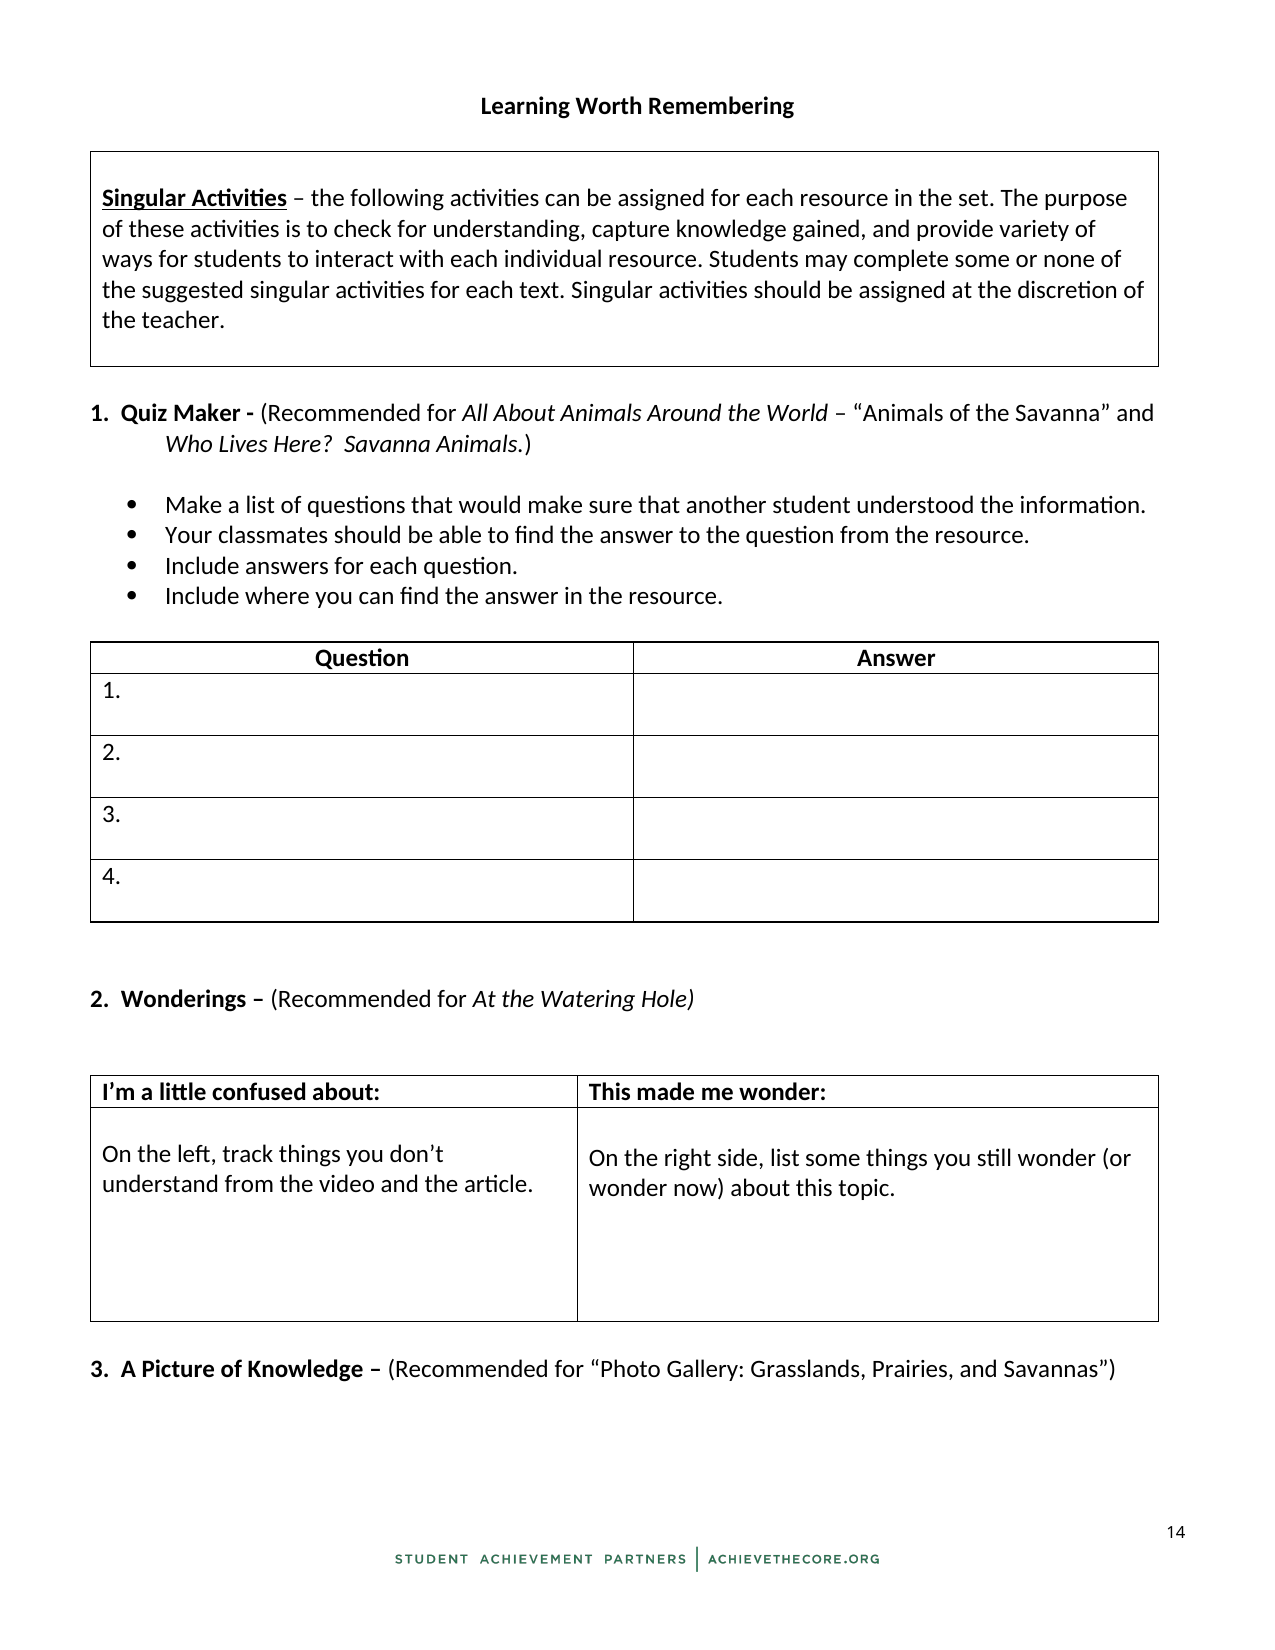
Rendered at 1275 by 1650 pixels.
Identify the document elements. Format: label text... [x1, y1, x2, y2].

list Include where you can find the answer in the resource. [127, 580, 1185, 611]
table_cell 4. [91, 860, 633, 921]
table_header I’m a little confused about: [91, 1076, 577, 1107]
text 3. A Picture of Knowledge – (Recommended for “Photo Gallery: Grasslands, Prairies, and Savannas”) [90, 1353, 1185, 1383]
table_cell 3. [91, 798, 633, 859]
text 1. Quiz Maker - (Recommended for All About Animals Around the World – “Animals of the Savanna” and Who Lives Here? Savanna Animals.) [90, 397, 1185, 458]
table_cell [634, 736, 1158, 797]
text 2. Wonderings – (Recommended for At the Watering Hole) [90, 983, 1185, 1014]
list Include answers for each question. [127, 550, 1185, 580]
list Make a list of questions that would make sure that another student understood the information. [127, 489, 1185, 519]
table_cell On the left, track things you don’t understand from the video and the article. [91, 1108, 577, 1321]
table_cell [634, 860, 1158, 921]
table_cell [634, 674, 1158, 735]
table_header Answer [634, 643, 1158, 673]
table_header Question [91, 643, 633, 673]
picture [384, 1543, 892, 1575]
table_header Singular Activities – the following activities can be assigned for each resource in the set. The purpose of these activities is to check for understanding, capture knowledge gained, and provide variety of ways for students to interact with each individual resource. Students may complete some or none of the suggested singular activities for each text. Singular activities should be assigned at the discretion of the teacher. [91, 152, 1158, 366]
list Your classmates should be able to find the answer to the question from the resource. [127, 519, 1185, 550]
table_header This made me wonder: [578, 1076, 1158, 1107]
table_cell 1. [91, 674, 633, 735]
table_cell 2. [91, 736, 633, 797]
text Learning Worth Remembering [90, 90, 1185, 121]
table_cell On the right side, list some things you still wonder (or wonder now) about this topic. [578, 1108, 1158, 1321]
table_cell [634, 798, 1158, 859]
